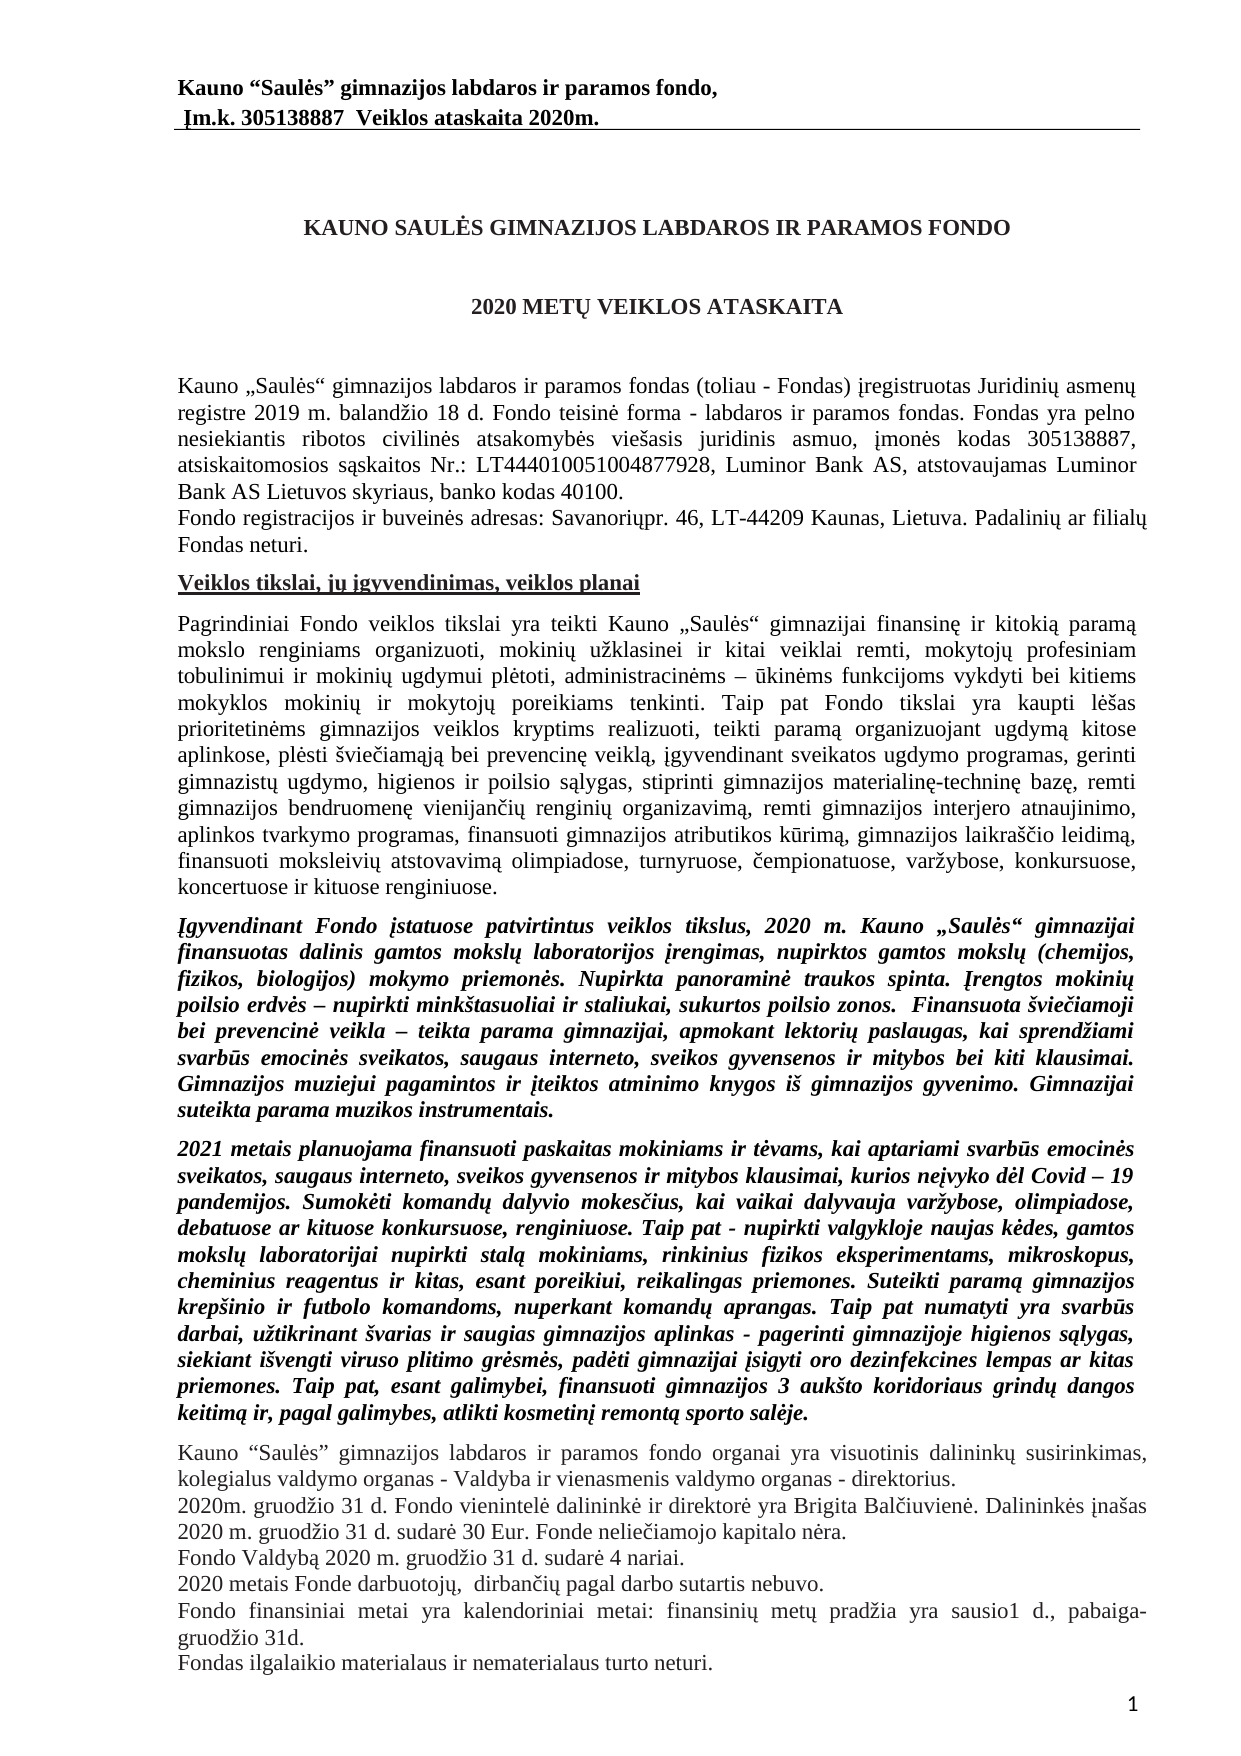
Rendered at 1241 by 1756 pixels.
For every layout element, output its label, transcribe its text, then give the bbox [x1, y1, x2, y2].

text Fondo finansiniai metai yra kalendoriniai metai: finansinių metų pradžia yra sausio1 d., pabaiga- gruodžio 31d. [177, 1597, 1148, 1650]
text Kauno „Saulės“ gimnazijos labdaros ir paramos fondas (toliau - Fondas) įregistruotas Juridinių asmenų registre 2019 m. balandžio 18 d. Fondo teisinė forma - labdaros ir paramos fondas. Fondas yra pelno nesiekiantis ribotos civilinės atsakomybės viešasis juridinis asmuo, įmonės kodas 305138887, atsiskaitomosios sąskaitos Nr.: LT444010051004877928, Luminor Bank AS, atstovaujamas Luminor Bank AS Lietuvos skyriaus, banko kodas 40100. [177, 372, 1137, 504]
text Pagrindiniai Fondo veiklos tikslai yra teikti Kauno „Saulės“ gimnazijai finansinę ir kitokią paramą mokslo renginiams organizuoti, mokinių užklasinei ir kitai veiklai remti, mokytojų profesiniam tobulinimui ir mokinių ugdymui plėtoti, administracinėms – ūkinėms funkcijoms vykdyti bei kitiems mokyklos mokinių ir mokytojų poreikiams tenkinti. Taip pat Fondo tikslai yra kaupti lėšas prioritetinėms gimnazijos veiklos kryptims realizuoti, teikti paramą organizuojant ugdymą kitose aplinkose, plėsti šviečiamąją bei prevencinę veiklą, įgyvendinant sveikatos ugdymo programas, gerinti gimnazistų ugdymo, higienos ir poilsio sąlygas, stiprinti gimnazijos materialinę-techninę bazę, remti gimnazijos bendruomenę vienijančių renginių organizavimą, remti gimnazijos interjero atnaujinimo, aplinkos tvarkymo programas, finansuoti gimnazijos atributikos kūrimą, gimnazijos laikraščio leidimą, finansuoti moksleivių atstovavimą olimpiadose, turnyruose, čempionatuose, varžybose, konkursuose, koncertuose ir kituose renginiuose. [177, 610, 1137, 900]
text 2021 metais planuojama finansuoti paskaitas mokiniams ir tėvams, kai aptariami svarbūs emocinės sveikatos, saugaus interneto, sveikos gyvensenos ir mitybos klausimai, kurios neįvyko dėl Covid – 19 pandemijos. Sumokėti komandų dalyvio mokesčius, kai vaikai dalyvauja varžybose, olimpiadose, debatuose ar kituose konkursuose, renginiuose. Taip pat - nupirkti valgykloje naujas kėdes, gamtos mokslų laboratorijai nupirkti stalą mokiniams, rinkinius fizikos eksperimentams, mikroskopus, cheminius reagentus ir kitas, esant poreikiui, reikalingas priemones. Suteikti paramą gimnazijos krepšinio ir futbolo komandoms, nuperkant komandų aprangas. Taip pat numatyti yra svarbūs darbai, užtikrinant švarias ir saugias gimnazijos aplinkas - pagerinti gimnazijoje higienos sąlygas, siekiant išvengti viruso plitimo grėsmės, padėti gimnazijai įsigyti oro dezinfekcines lempas ar kitas priemones. Taip pat, esant galimybei, finansuoti gimnazijos 3 aukšto koridoriaus grindų dangos keitimą ir, pagal galimybes, atlikti kosmetinį remontą sporto salėje. [177, 1135, 1138, 1425]
text Kauno “Saulės” gimnazijos labdaros ir paramos fondo organai yra visuotinis dalininkų susirinkimas, kolegialus valdymo organas - Valdyba ir vienasmenis valdymo organas - direktorius. [177, 1439, 1148, 1492]
text Įgyvendinant Fondo įstatuose patvirtintus veiklos tikslus, 2020 m. Kauno „Saulės“ gimnazijai finansuotas dalinis gamtos mokslų laboratorijos įrengimas, nupirktos gamtos mokslų (chemijos, fizikos, biologijos) mokymo priemonės. Nupirkta panoraminė traukos spinta. Įrengtos mokinių poilsio erdvės – nupirkti minkštasuoliai ir staliukai, sukurtos poilsio zonos. Finansuota šviečiamoji bei prevencinė veikla – teikta parama gimnazijai, apmokant lektorių paslaugas, kai sprendžiami svarbūs emocinės sveikatos, saugaus interneto, sveikos gyvensenos ir mitybos bei kiti klausimai. Gimnazijos muziejui pagamintos ir įteiktos atminimo knygos iš gimnazijos gyvenimo. Gimnazijai suteikta parama muzikos instrumentais. [177, 912, 1138, 1123]
subtitle Veiklos tikslai, jų įgyvendinimas, veiklos planai [177, 569, 1148, 596]
text 2020 metais Fonde darbuotojų, dirbančių pagal darbo sutartis nebuvo. [177, 1571, 1148, 1597]
subtitle KAUNO SAULĖS GIMNAZIJOS LABDAROS IR PARAMOS FONDO 2020 METŲ VEIKLOS ATASKAITA [303, 214, 1013, 320]
text Fondas ilgalaikio materialaus ir nematerialaus turto neturi. [177, 1650, 1148, 1676]
text 2020m. gruodžio 31 d. Fondo vienintelė dalininkė ir direktorė yra Brigita Balčiuvienė. Dalininkės įnašas 2020 m. gruodžio 31 d. sudarė 30 Eur. Fonde neliečiamojo kapitalo nėra. [177, 1492, 1148, 1544]
text Fondo registracijos ir buveinės adresas: Savanoriųpr. 46, LT-44209 Kaunas, Lietuva. Padalinių ar filialų Fondas neturi. [177, 504, 1148, 557]
text Fondo Valdybą 2020 m. gruodžio 31 d. sudarė 4 nariai. [177, 1544, 1148, 1571]
